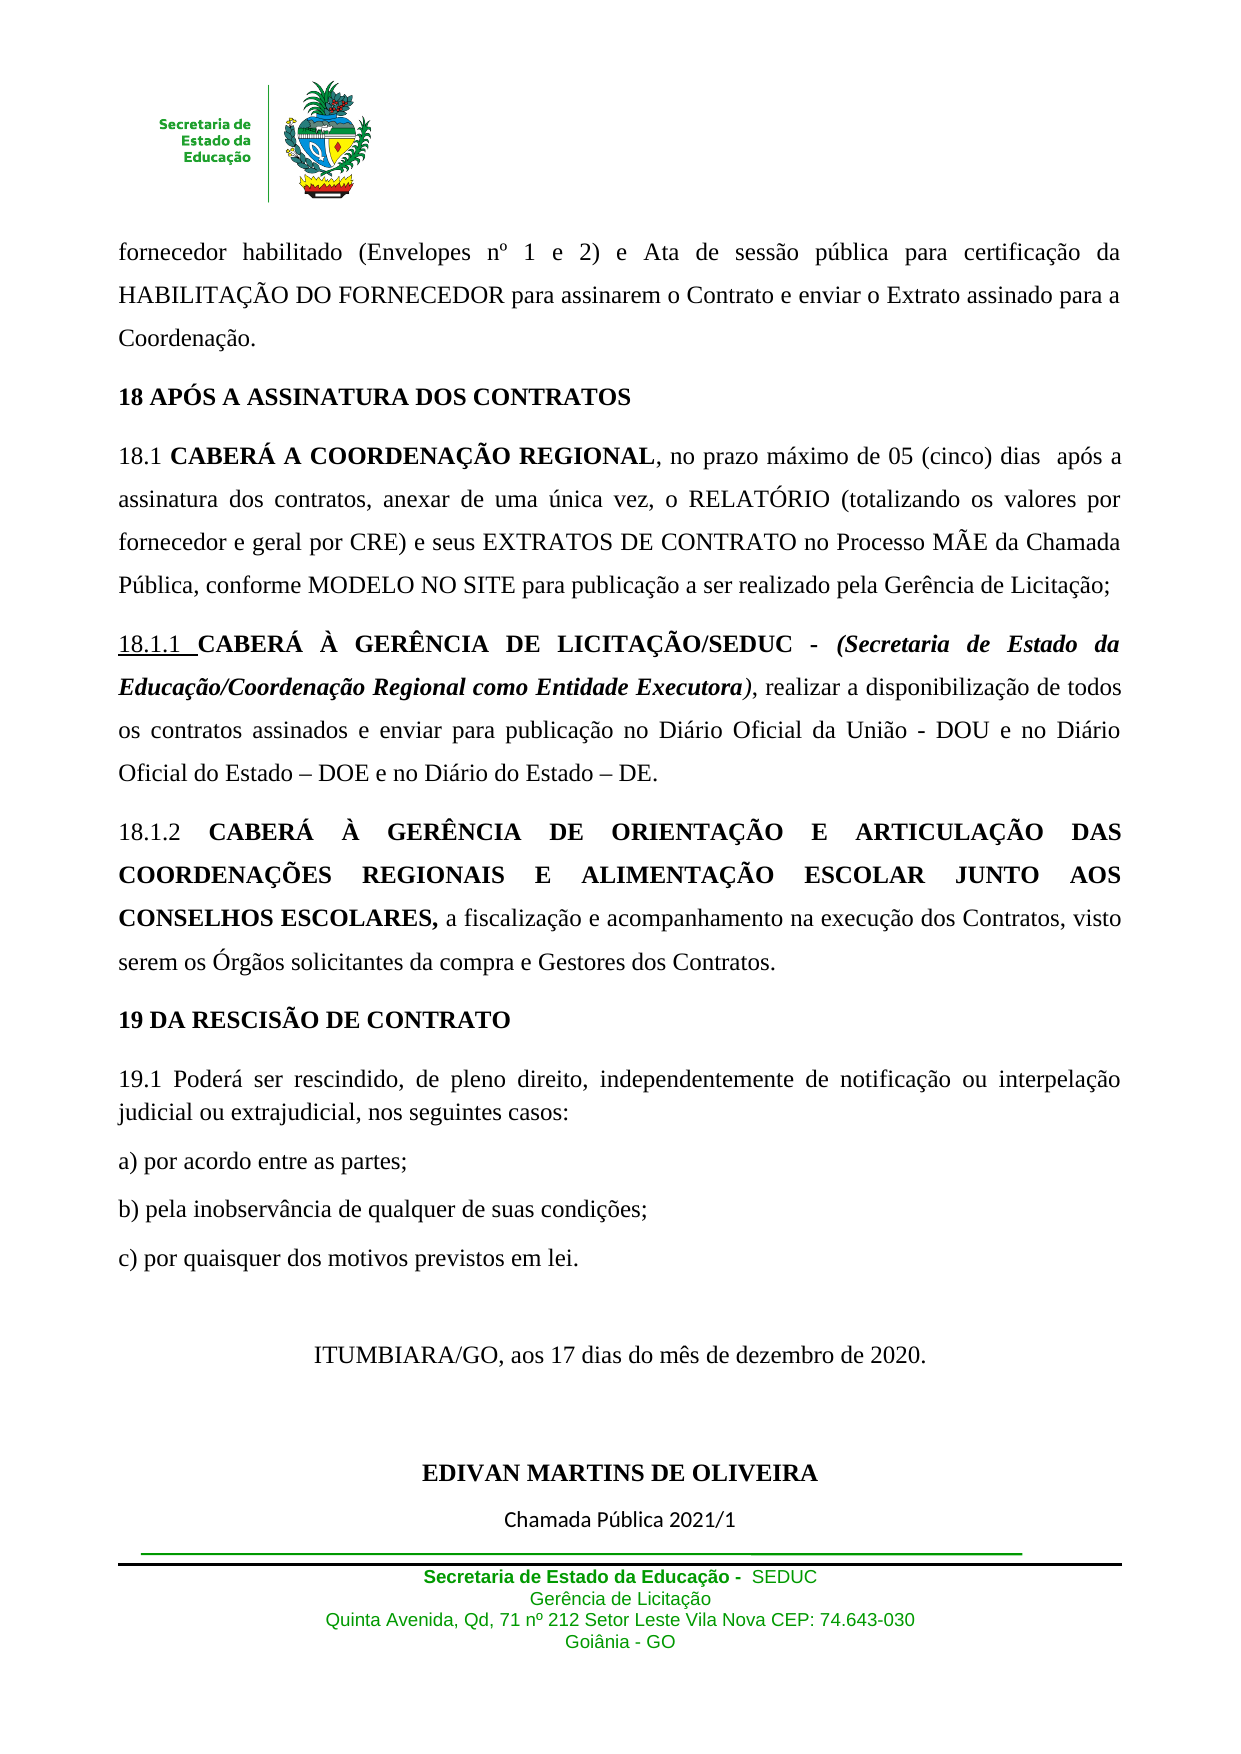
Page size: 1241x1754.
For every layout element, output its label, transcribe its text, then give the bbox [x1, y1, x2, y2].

text a) por acordo entre as partes; [118, 1146, 1122, 1174]
text b) pela inobservância de qualquer de suas condições; [118, 1194, 1122, 1223]
text 18.1.2 CABERÁ À GERÊNCIA DE ORIENTAÇÃO E ARTICULAÇÃO DAS COORDENAÇÕES REGIONAIS E ALIMENTAÇÃO ESCOLAR JUNTO AOS CONSELHOS ESCOLARES, a fiscalização e acompanhamento na execução dos Contratos, visto serem os Órgãos solicitantes da compra e Gestores dos Contratos. [118, 817, 1122, 975]
text c) por quaisquer dos motivos previstos em lei. [118, 1243, 1122, 1272]
text ITUMBIARA/GO, aos 17 dias do mês de dezembro de 2020. [118, 1340, 1122, 1369]
text 18.1 CABERÁ A COORDENAÇÃO REGIONAL, no prazo máximo de 05 (cinco) dias após a assinatura dos contratos, anexar de uma única vez, o RELATÓRIO (totalizando os valores por fornecedor e geral por CRE) e seus EXTRATOS DE CONTRATO no Processo MÃE da Chamada Pública, conforme MODELO NO SITE para publicação a ser realizado pela Gerência de Licitação; [118, 441, 1122, 599]
text 18.1.1 CABERÁ À GERÊNCIA DE LICITAÇÃO/SEDUC - (Secretaria de Estado da Educação/Coordenação Regional como Entidade Executora), realizar a disponibilização de todos os contratos assinados e enviar para publicação no Diário Oficial da União - DOU e no Diário Oficial do Estado – DOE e no Diário do Estado – DE. [118, 629, 1122, 787]
text EDIVAN MARTINS DE OLIVEIRA [118, 1458, 1122, 1487]
text 18 APÓS A ASSINATURA DOS CONTRATOS [118, 382, 1122, 411]
text 19.1 Poderá ser rescindido, de pleno direito, independentemente de notificação ou interpelação judicial ou extrajudicial, nos seguintes casos: [118, 1064, 1122, 1126]
text 19 DA RESCISÃO DE CONTRATO [118, 1005, 1122, 1034]
picture [118, 73, 412, 210]
